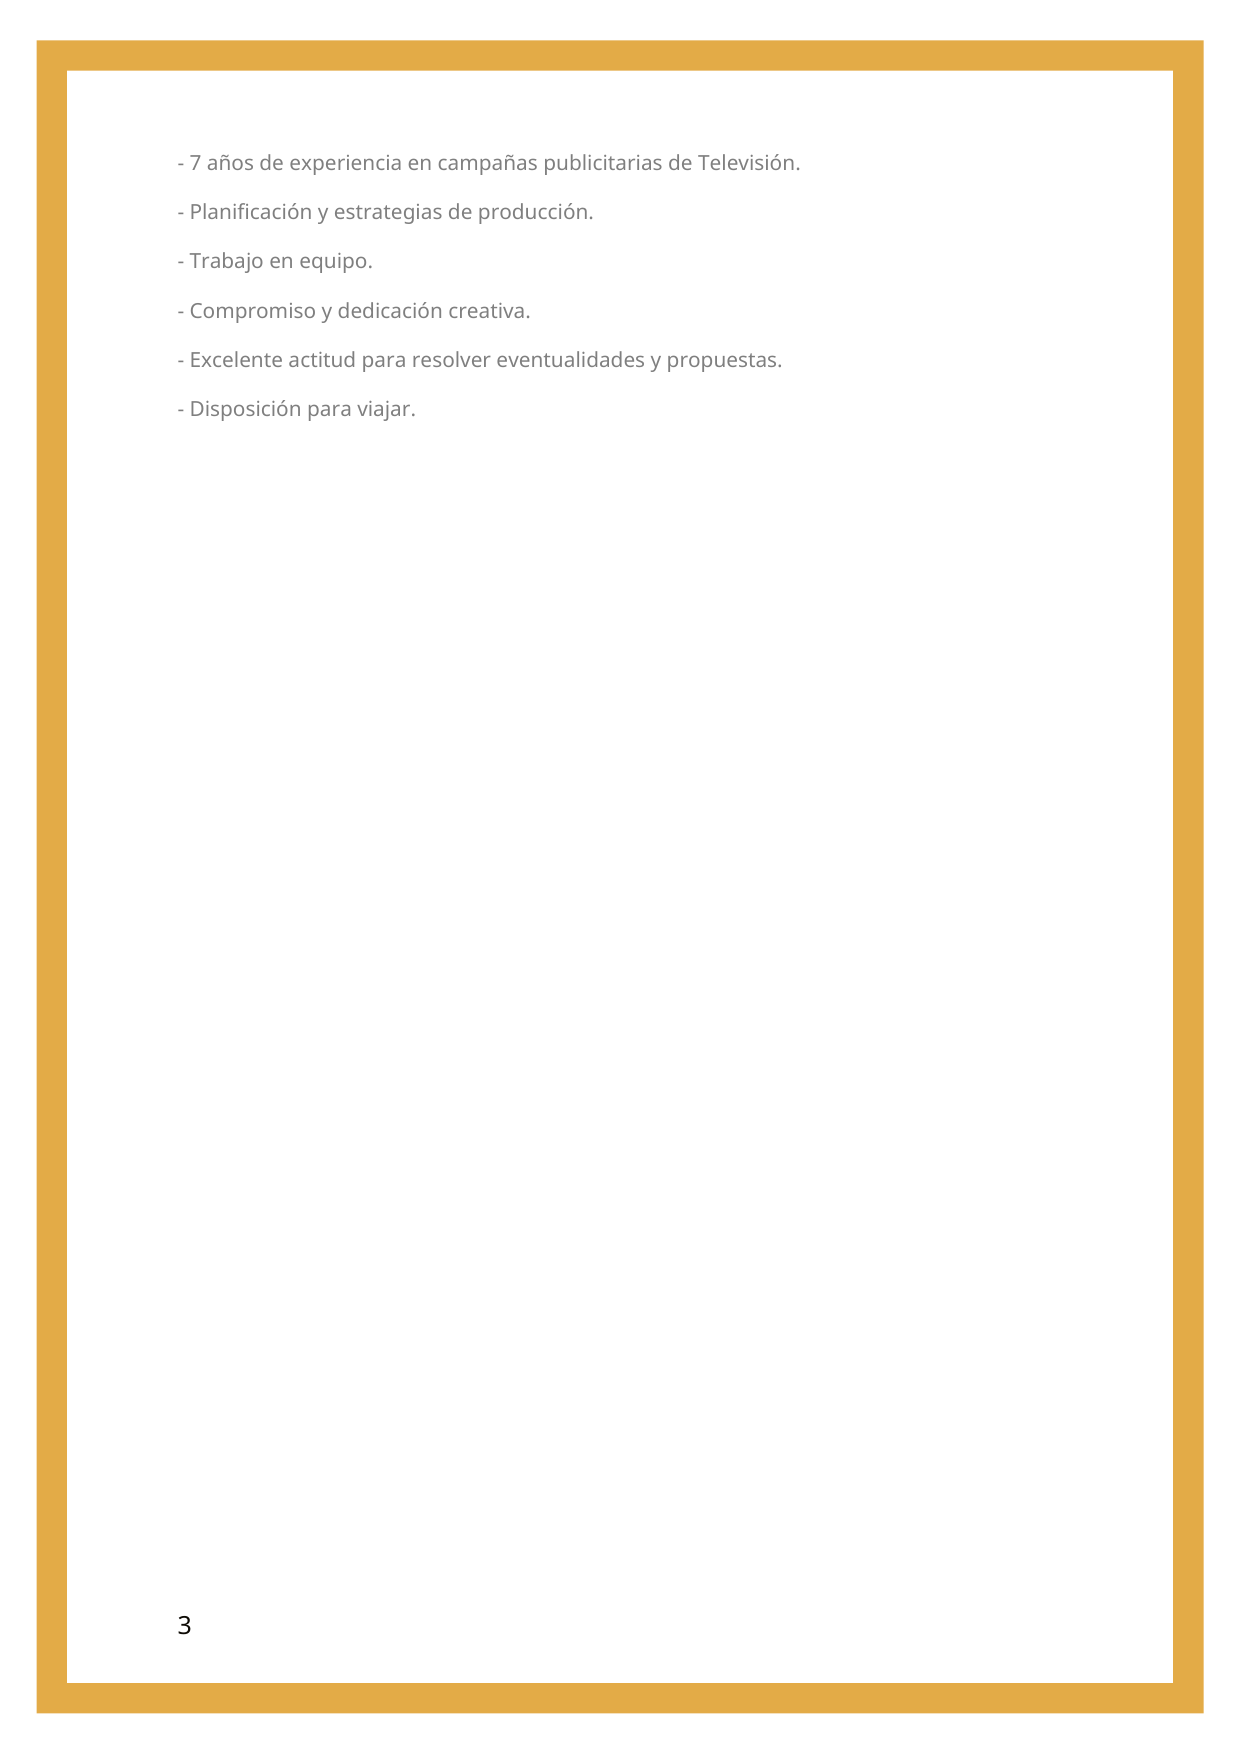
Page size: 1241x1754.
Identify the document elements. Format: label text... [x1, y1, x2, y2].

list - Trabajo en equipo. [177, 246, 1063, 275]
list - 7 años de experiencia en campañas publicitarias de Televisión. [177, 148, 1063, 176]
list - Disposición para viajar. [177, 394, 1063, 423]
list - Excelente actitud para resolver eventualidades y propuestas. [177, 345, 1063, 373]
list - Planificación y estrategias de producción. [177, 197, 1063, 225]
list - Compromiso y dedicación creativa. [177, 296, 1063, 324]
